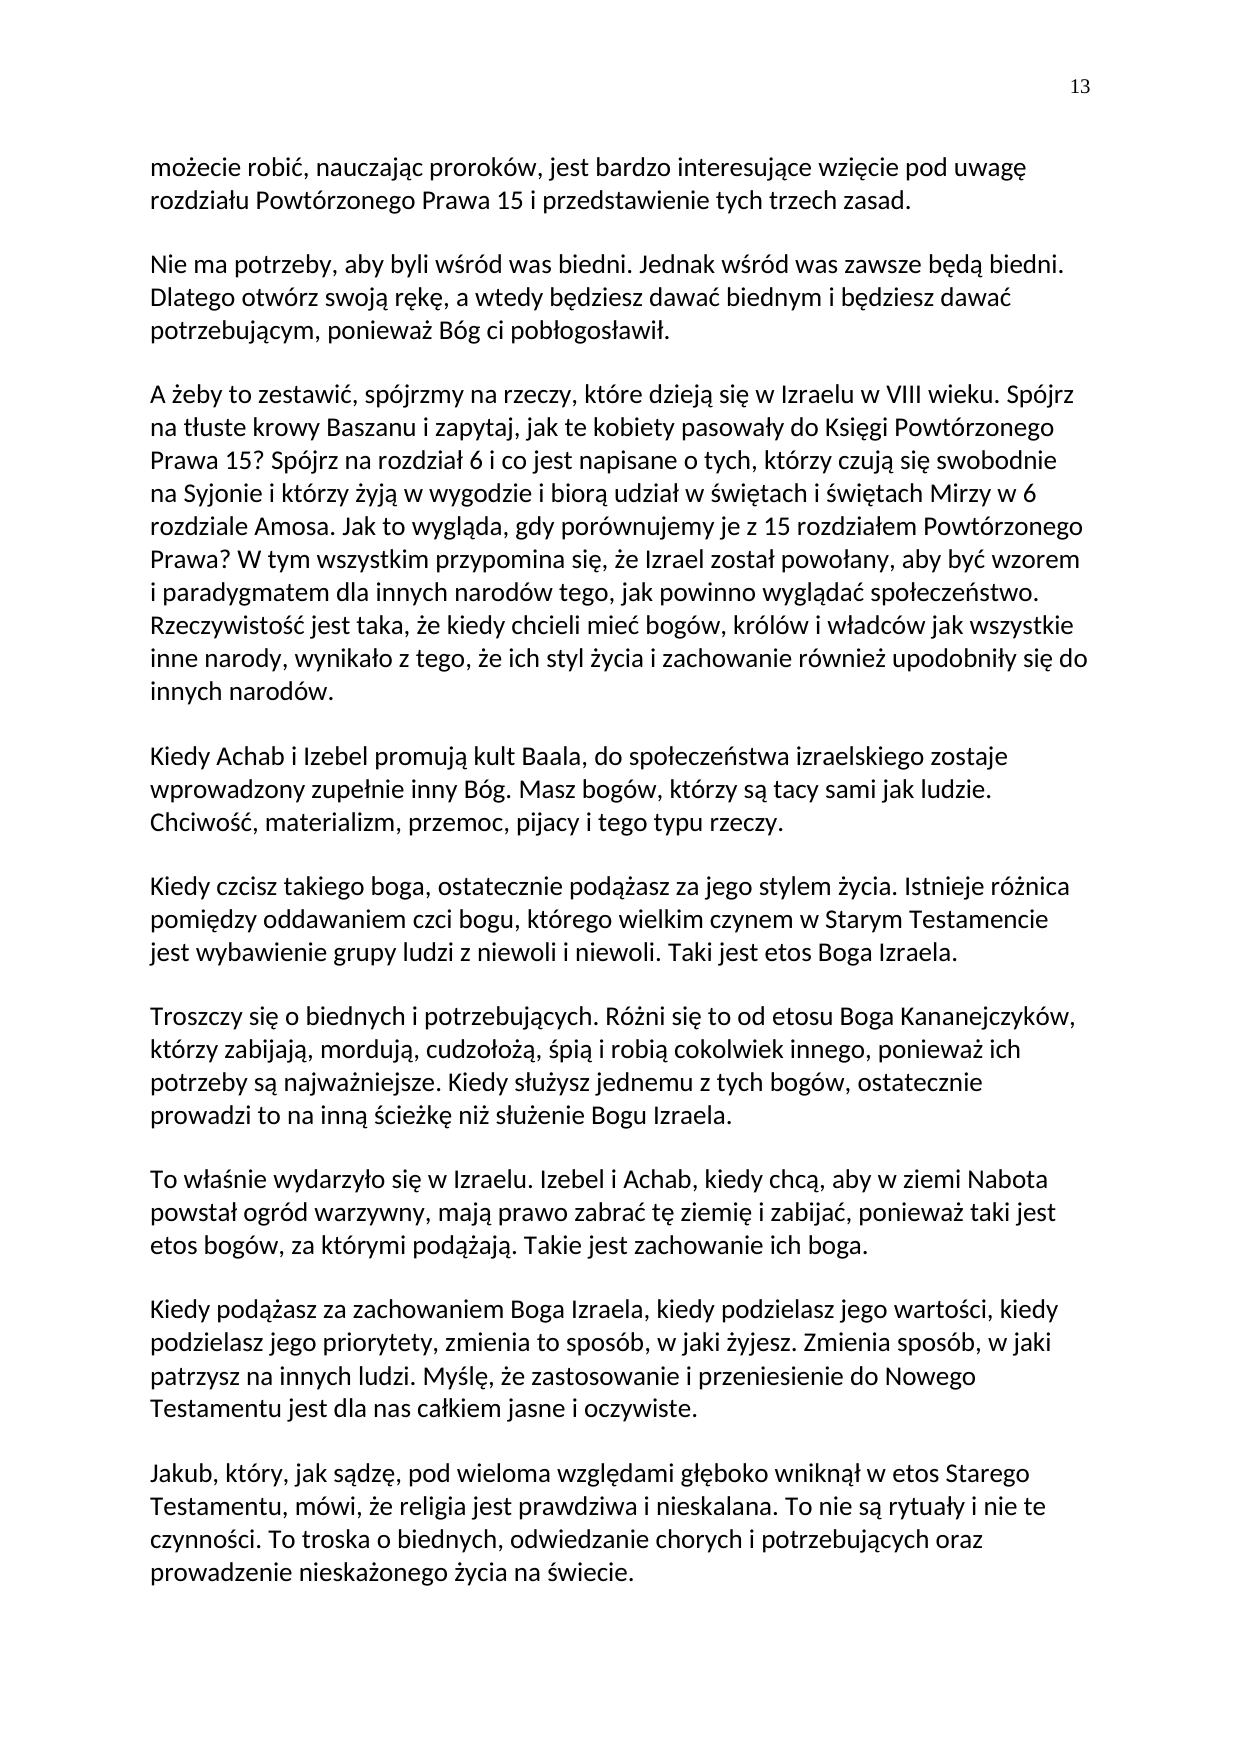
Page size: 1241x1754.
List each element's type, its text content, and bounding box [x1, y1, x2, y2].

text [150, 150, 1090, 216]
text To właśnie wydarzyło się w Izraelu. Izebel i Achab, kiedy chcą, aby w ziemi Nabota powstał ogród warzywny, mają prawo zabrać tę ziemię i zabijać, ponieważ taki jest etos bogów, za którymi podążają. Takie jest zachowanie ich boga. [150, 1162, 1090, 1261]
text Kiedy podążasz za zachowaniem Boga Izraela, kiedy podzielasz jego wartości, kiedy podzielasz jego priorytety, zmienia to sposób, w jaki żyjesz. Zmienia sposób, w jaki patrzysz na innych ludzi. Myślę, że zastosowanie i przeniesienie do Nowego Testamentu jest dla nas całkiem jasne i oczywiste. [150, 1293, 1090, 1425]
text A żeby to zestawić, spójrzmy na rzeczy, które dzieją się w Izraelu w VIII wieku. Spójrz na tłuste krowy Baszanu i zapytaj, jak te kobiety pasowały do Księgi Powtórzonego Prawa 15? Spójrz na rozdział 6 i co jest napisane o tych, którzy czują się swobodnie na Syjonie i którzy żyją w wygodzie i biorą udział w świętach i świętach Mirzy w 6 rozdziale Amosa. Jak to wygląda, gdy porównujemy je z 15 rozdziałem Powtórzonego Prawa? W tym wszystkim przypomina się, że Izrael został powołany, aby być wzorem i paradygmatem dla innych narodów tego, jak powinno wyglądać społeczeństwo. Rzeczywistość jest taka, że kiedy chcieli mieć bogów, królów i władców jak wszystkie inne narody, wynikało z tego, że ich styl życia i zachowanie również upodobniły się do innych narodów. [150, 377, 1090, 708]
text Kiedy czcisz takiego boga, ostatecznie podążasz za jego stylem życia. Istnieje różnica pomiędzy oddawaniem czci bogu, którego wielkim czynem w Starym Testamencie jest wybawienie grupy ludzi z niewoli i niewoli. Taki jest etos Boga Izraela. [150, 869, 1090, 968]
text Jakub, który, jak sądzę, pod wieloma względami głęboko wniknął w etos Starego Testamentu, mówi, że religia jest prawdziwa i nieskalana. To nie są rytuały i nie te czynności. To troska o biednych, odwiedzanie chorych i potrzebujących oraz prowadzenie nieskażonego życia na świecie. [150, 1456, 1090, 1588]
text Kiedy Achab i Izebel promują kult Baala, do społeczeństwa izraelskiego zostaje wprowadzony zupełnie inny Bóg. Masz bogów, którzy są tacy sami jak ludzie. Chciwość, materializm, przemoc, pijacy i tego typu rzeczy. [150, 739, 1090, 838]
text Nie ma potrzeby, aby byli wśród was biedni. Jednak wśród was zawsze będą biedni. Dlatego otwórz swoją rękę, a wtedy będziesz dawać biednym i będziesz dawać potrzebującym, ponieważ Bóg ci pobłogosławił. [150, 247, 1090, 346]
text Troszczy się o biednych i potrzebujących. Różni się to od etosu Boga Kananejczyków, którzy zabijają, mordują, cudzołożą, śpią i robią cokolwiek innego, ponieważ ich potrzeby są najważniejsze. Kiedy służysz jednemu z tych bogów, ostatecznie prowadzi to na inną ścieżkę niż służenie Bogu Izraela. [150, 999, 1090, 1131]
